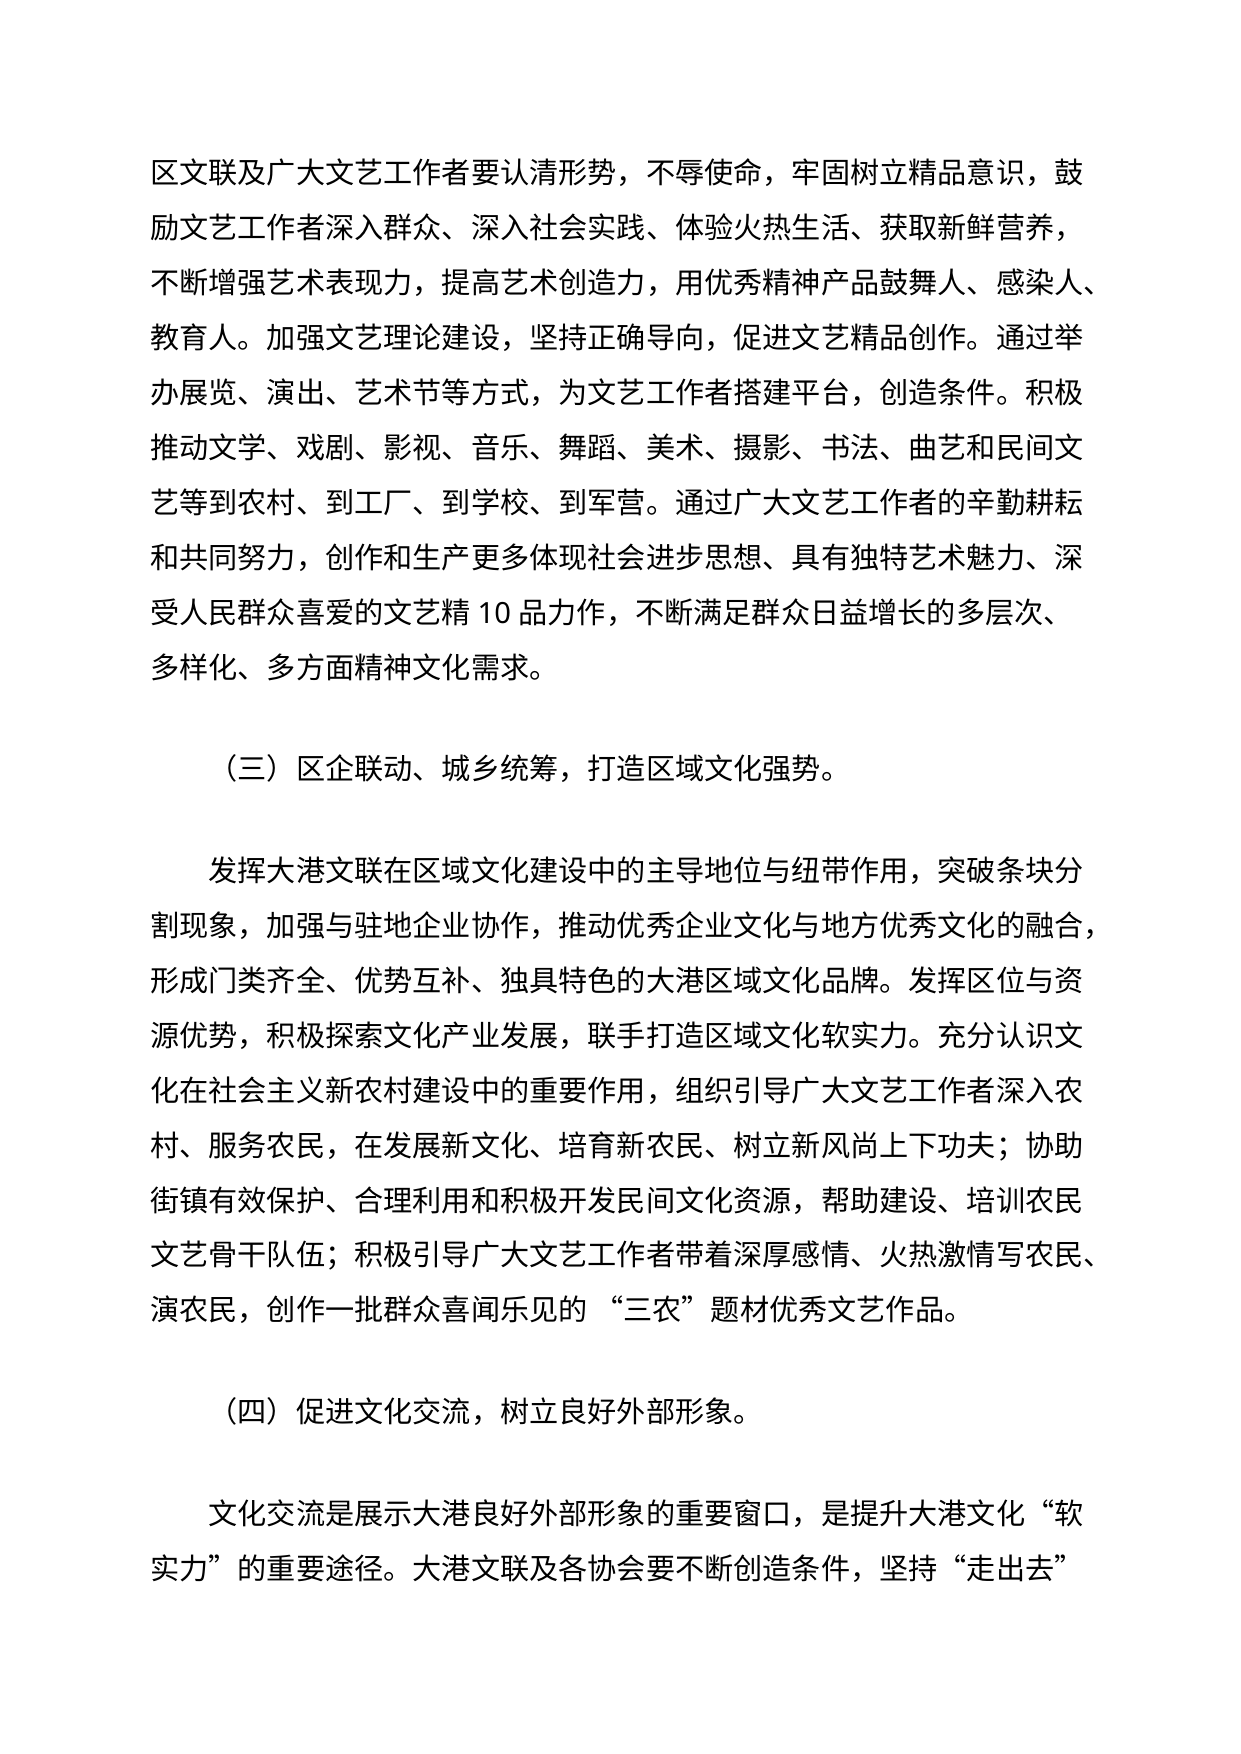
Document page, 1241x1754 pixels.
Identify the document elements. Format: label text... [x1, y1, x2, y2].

text （三）区企联动、城乡统筹，打造区域文化强势。 [150, 746, 1090, 788]
text （四）促进文化交流，树立良好外部形象。 [150, 1389, 1090, 1431]
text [150, 1490, 1090, 1588]
text 发挥大港文联在区域文化建设中的主导地位与纽带作用，突破条块分割现象，加强与驻地企业协作，推动优秀企业文化与地方优秀文化的融合，形成门类齐全、优势互补、独具特色的大港区域文化品牌。发挥区位与资源优势，积极探索文化产业发展，联手打造区域文化软实力。充分认识文化在社会主义新农村建设中的重要作用，组织引导广大文艺工作者深入农村、服务农民，在发展新文化、培育新农民、树立新风尚上下功夫；协助街镇有效保护、合理利用和积极开发民间文化资源，帮助建设、培训农民文艺骨干队伍；积极引导广大文艺工作者带着深厚感情、火热激情写农民、演农民，创作一批群众喜闻乐见的 “三农”题材优秀文艺作品。 [150, 848, 1090, 1329]
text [150, 150, 1090, 686]
